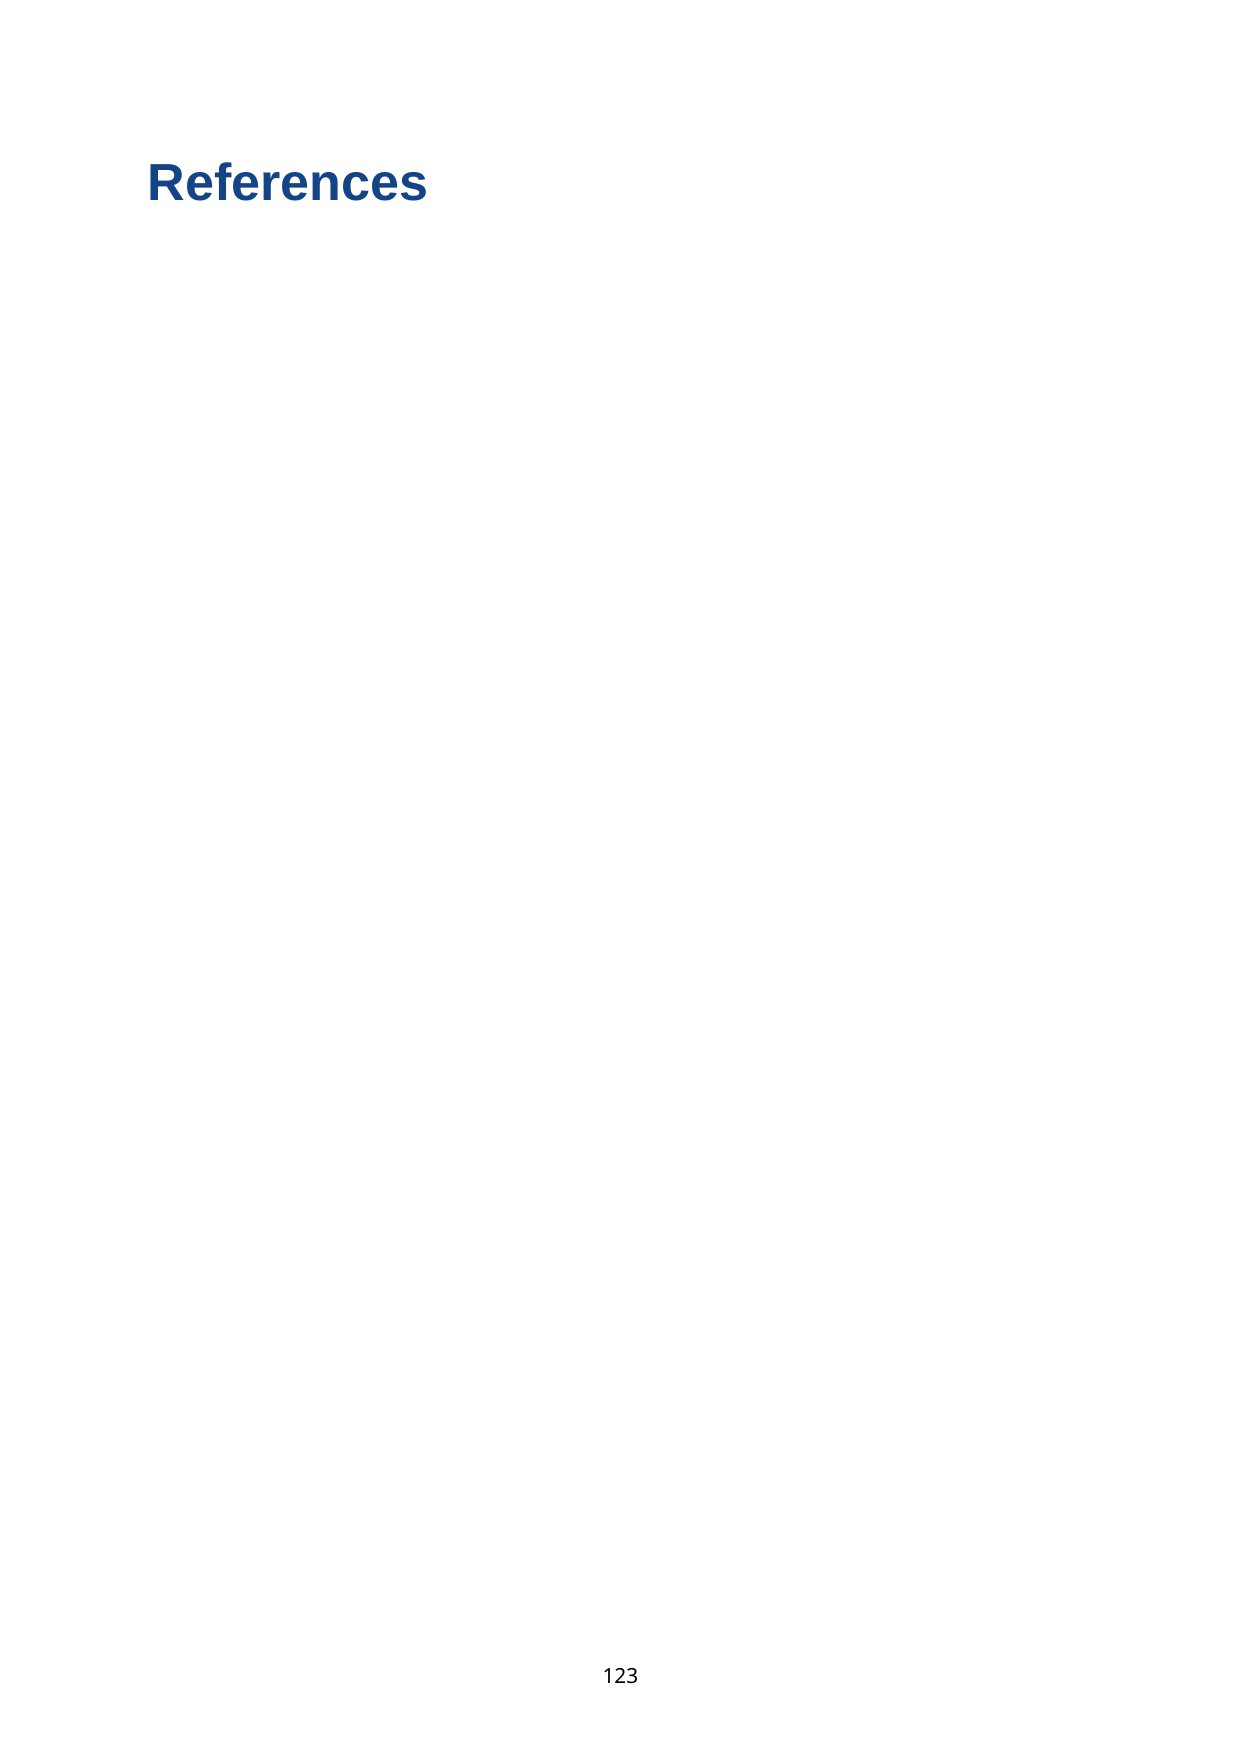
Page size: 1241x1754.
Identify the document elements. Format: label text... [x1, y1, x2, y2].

title References [148, 152, 1092, 212]
